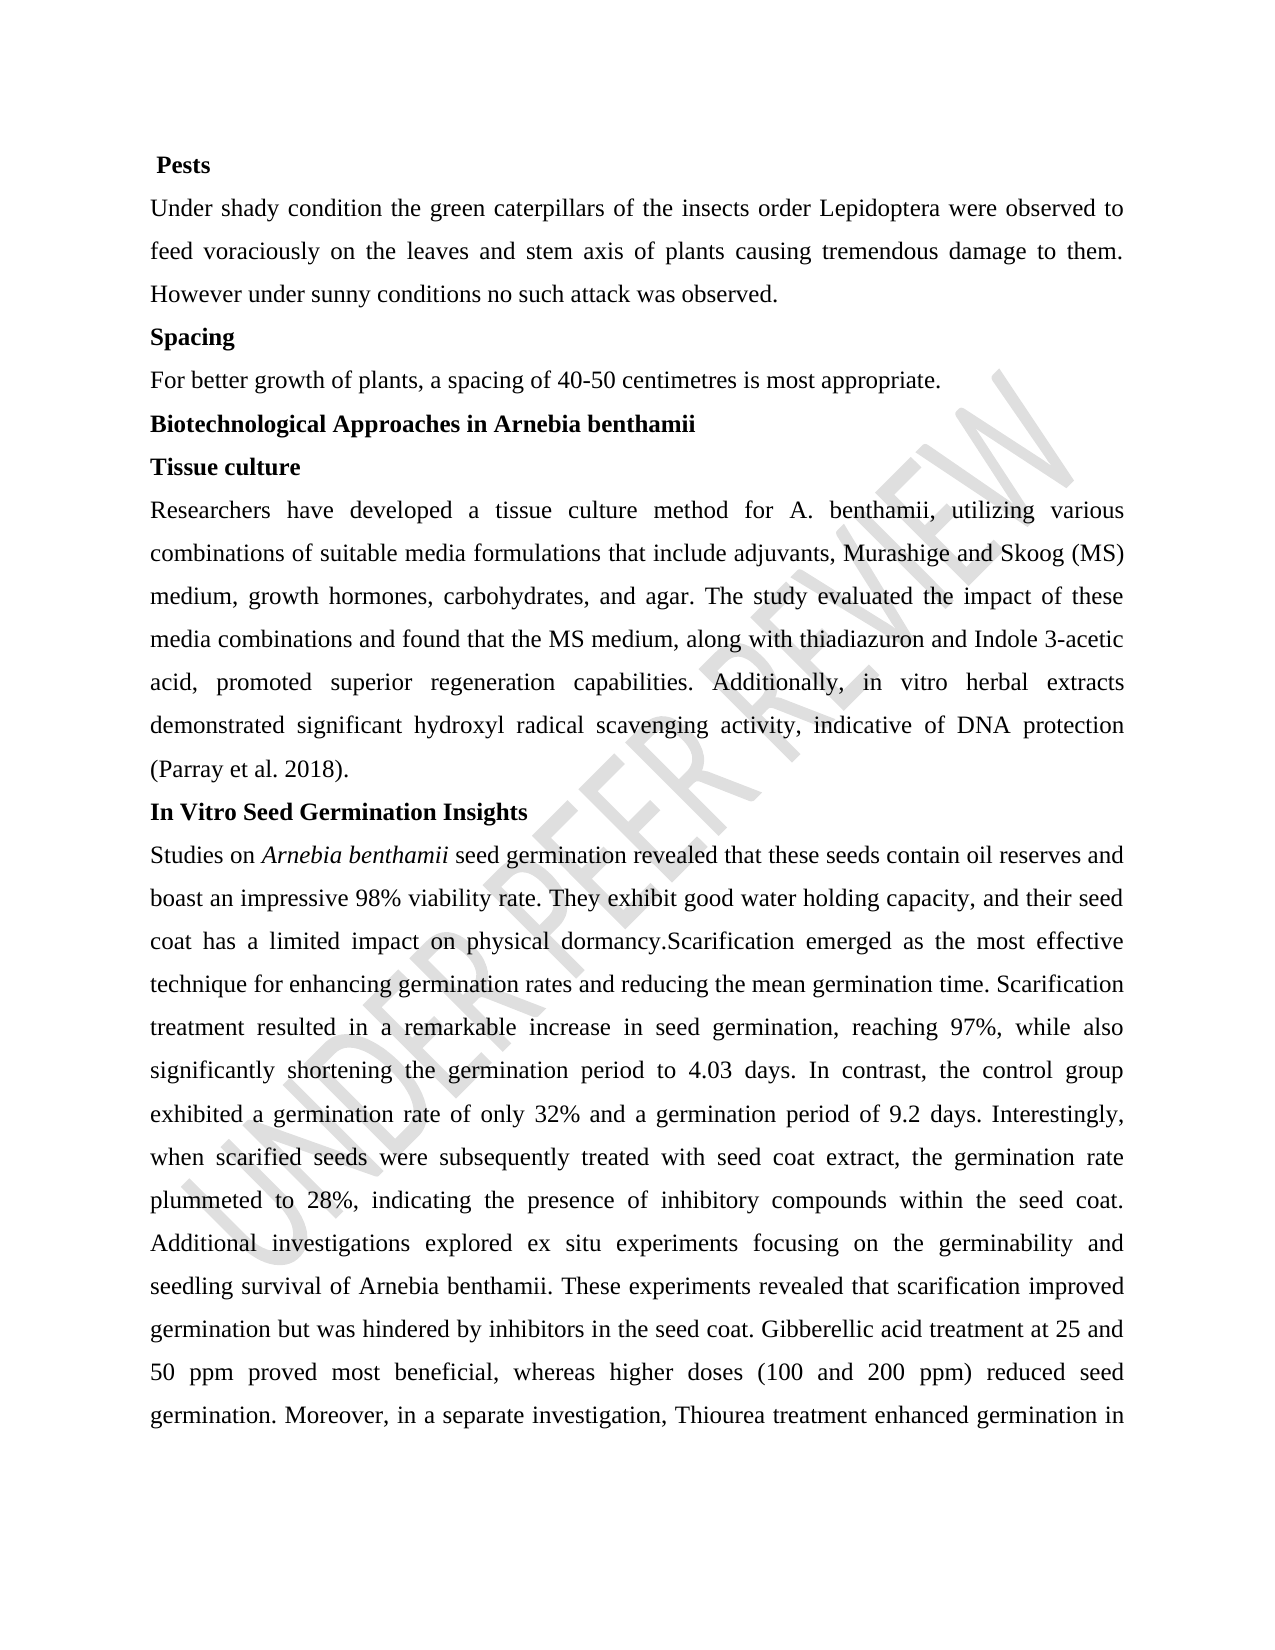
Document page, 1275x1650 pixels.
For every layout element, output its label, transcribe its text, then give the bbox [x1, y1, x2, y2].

text Researchers have developed a tissue culture method for A. benthamii, utilizing various combinations of suitable media formulations that include adjuvants, Murashige and Skoog (MS) medium, growth hormones, carbohydrates, and agar. The study evaluated the impact of these media combinations and found that the MS medium, along with thiadiazuron and Indole 3-acetic acid, promoted superior regeneration capabilities. Additionally, in vitro herbal extracts demonstrated significant hydroxyl radical scavenging activity, indicative of DNA protection (Parray et al. 2018). [150, 495, 1125, 782]
text Spacing [150, 322, 1125, 351]
text Under shady condition the green caterpillars of the insects order Lepidoptera were observed to feed voraciously on the leaves and stem axis of plants causing tremendous damage to them. However under sunny conditions no such attack was observed. [150, 193, 1125, 308]
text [150, 840, 1125, 1429]
text Tissue culture [150, 452, 1125, 481]
text For better growth of plants, a spacing of 40-50 centimetres is most appropriate. [150, 366, 1125, 394]
text Pests [150, 150, 1125, 179]
text Biotechnological Approaches in Arnebia benthamii [150, 409, 1125, 437]
text In Vitro Seed Germination Insights [150, 797, 1125, 826]
